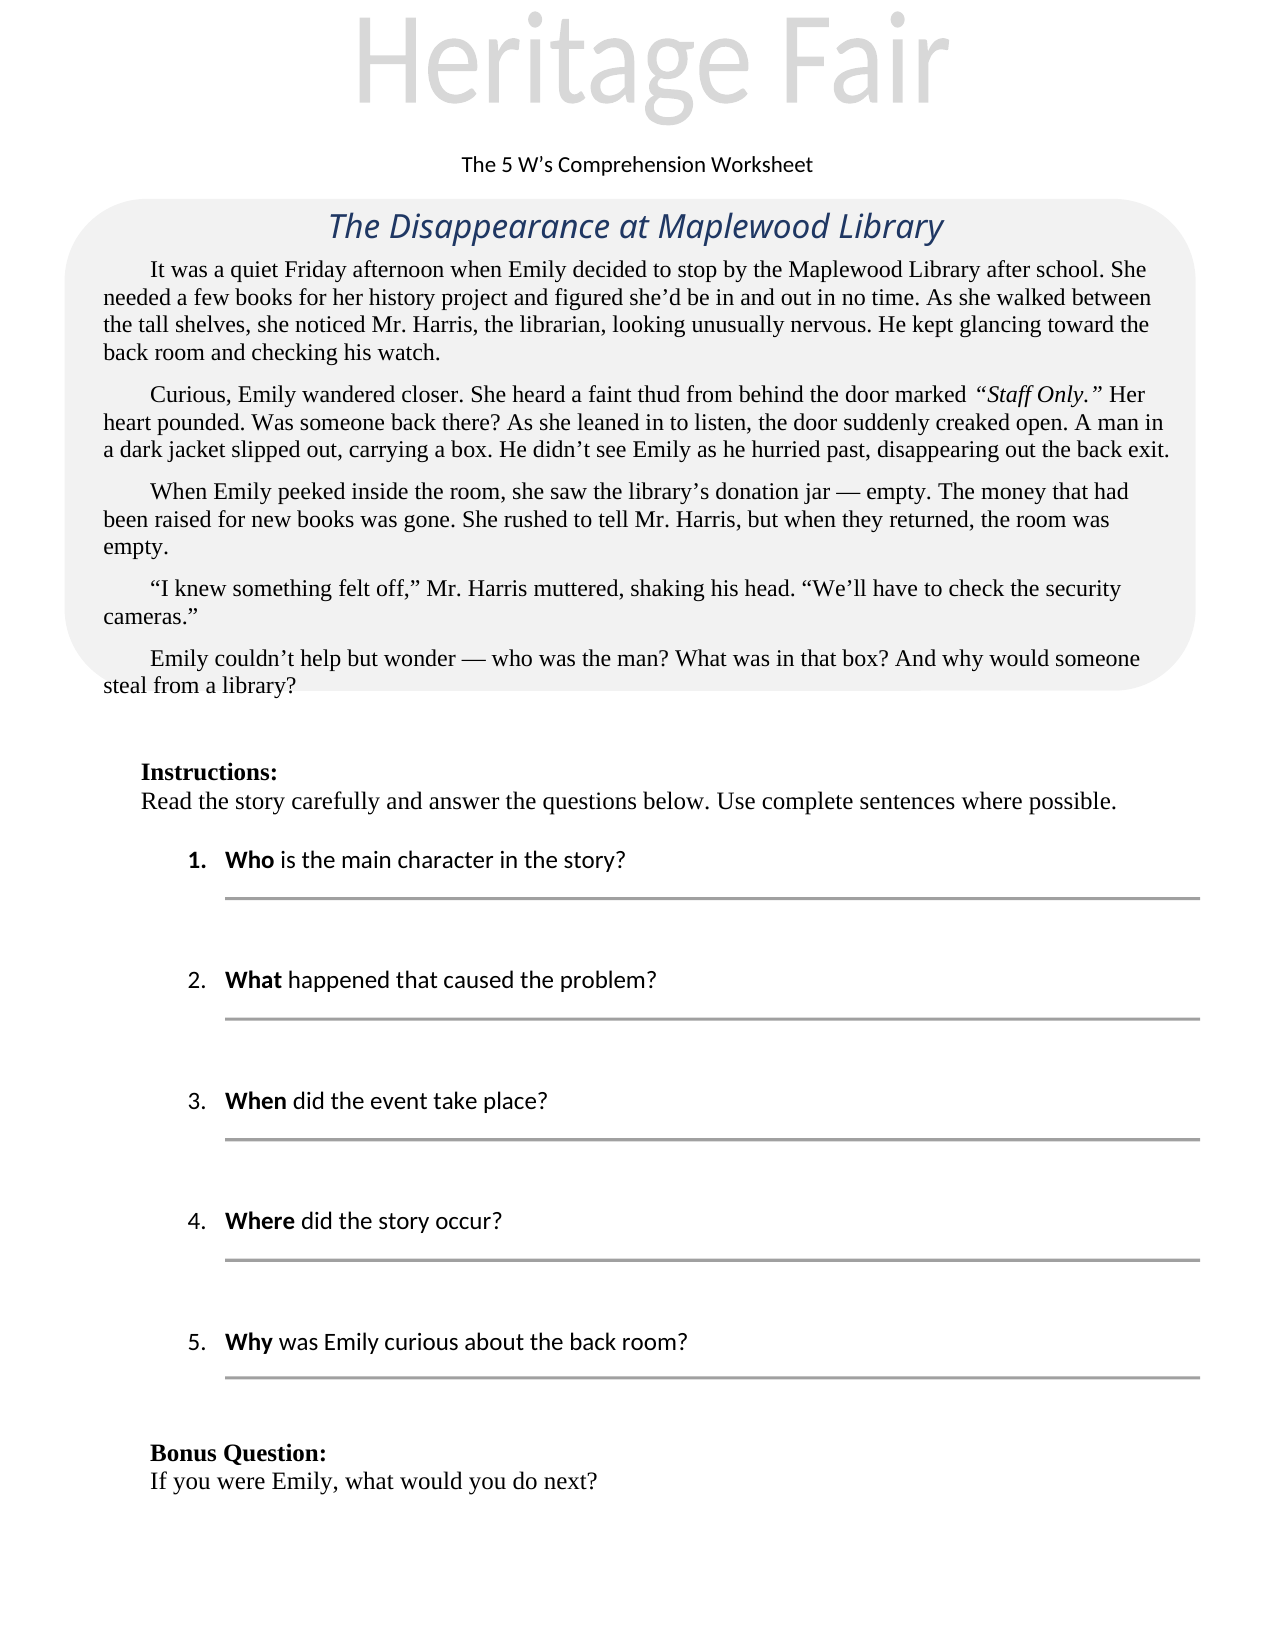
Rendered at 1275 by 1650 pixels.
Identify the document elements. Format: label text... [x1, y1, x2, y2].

list What happened that caused the problem? [187, 964, 1125, 995]
list When did the event take place? [187, 1085, 1125, 1115]
text When Emily peeked inside the room, she saw the library’s donation jar — empty. The money that had been raised for new books was gone. She rushed to tell Mr. Harris, but when they returned, the room was empty. [103, 477, 1181, 560]
list Why was Emily curious about the back room? [187, 1326, 1125, 1356]
text “I knew something felt off,” Mr. Harris muttered, shaking his head. “We’ll have to check the security cameras.” [103, 574, 1181, 629]
text Curious, Emily wandered closer. She heard a faint thud from behind the door marked “Staff Only.” Her heart pounded. Was someone back there? As she leaned in to listen, the door suddenly creaked open. A man in a dark jacket slipped out, carrying a box. He didn’t see Emily as he hurried past, disappearing out the back exit. [103, 380, 1181, 463]
text It was a quiet Friday afternoon when Emily decided to stop by the Maplewood Library after school. She needed a few books for her history project and figured she’d be in and out in no time. As she walked between the tall shelves, she noticed Mr. Harris, the librarian, looking unusually nervous. He kept glancing toward the back room and checking his watch. [103, 255, 1181, 366]
subtitle The Disappearance at Maplewood Library [150, 203, 1125, 248]
text Emily couldn’t help but wonder — who was the man? What was in that box? And why would someone steal from a library? [103, 644, 1181, 699]
text The 5 W’s Comprehension Worksheet [150, 150, 1125, 178]
list Where did the story occur? [187, 1205, 1125, 1236]
text Instructions: Read the story carefully and answer the questions below. Use complete sentences where possible. [141, 757, 1125, 814]
list Who is the main character in the story? [187, 844, 1125, 874]
text Bonus Question: If you were Emily, what would you do next? [150, 1438, 1125, 1495]
